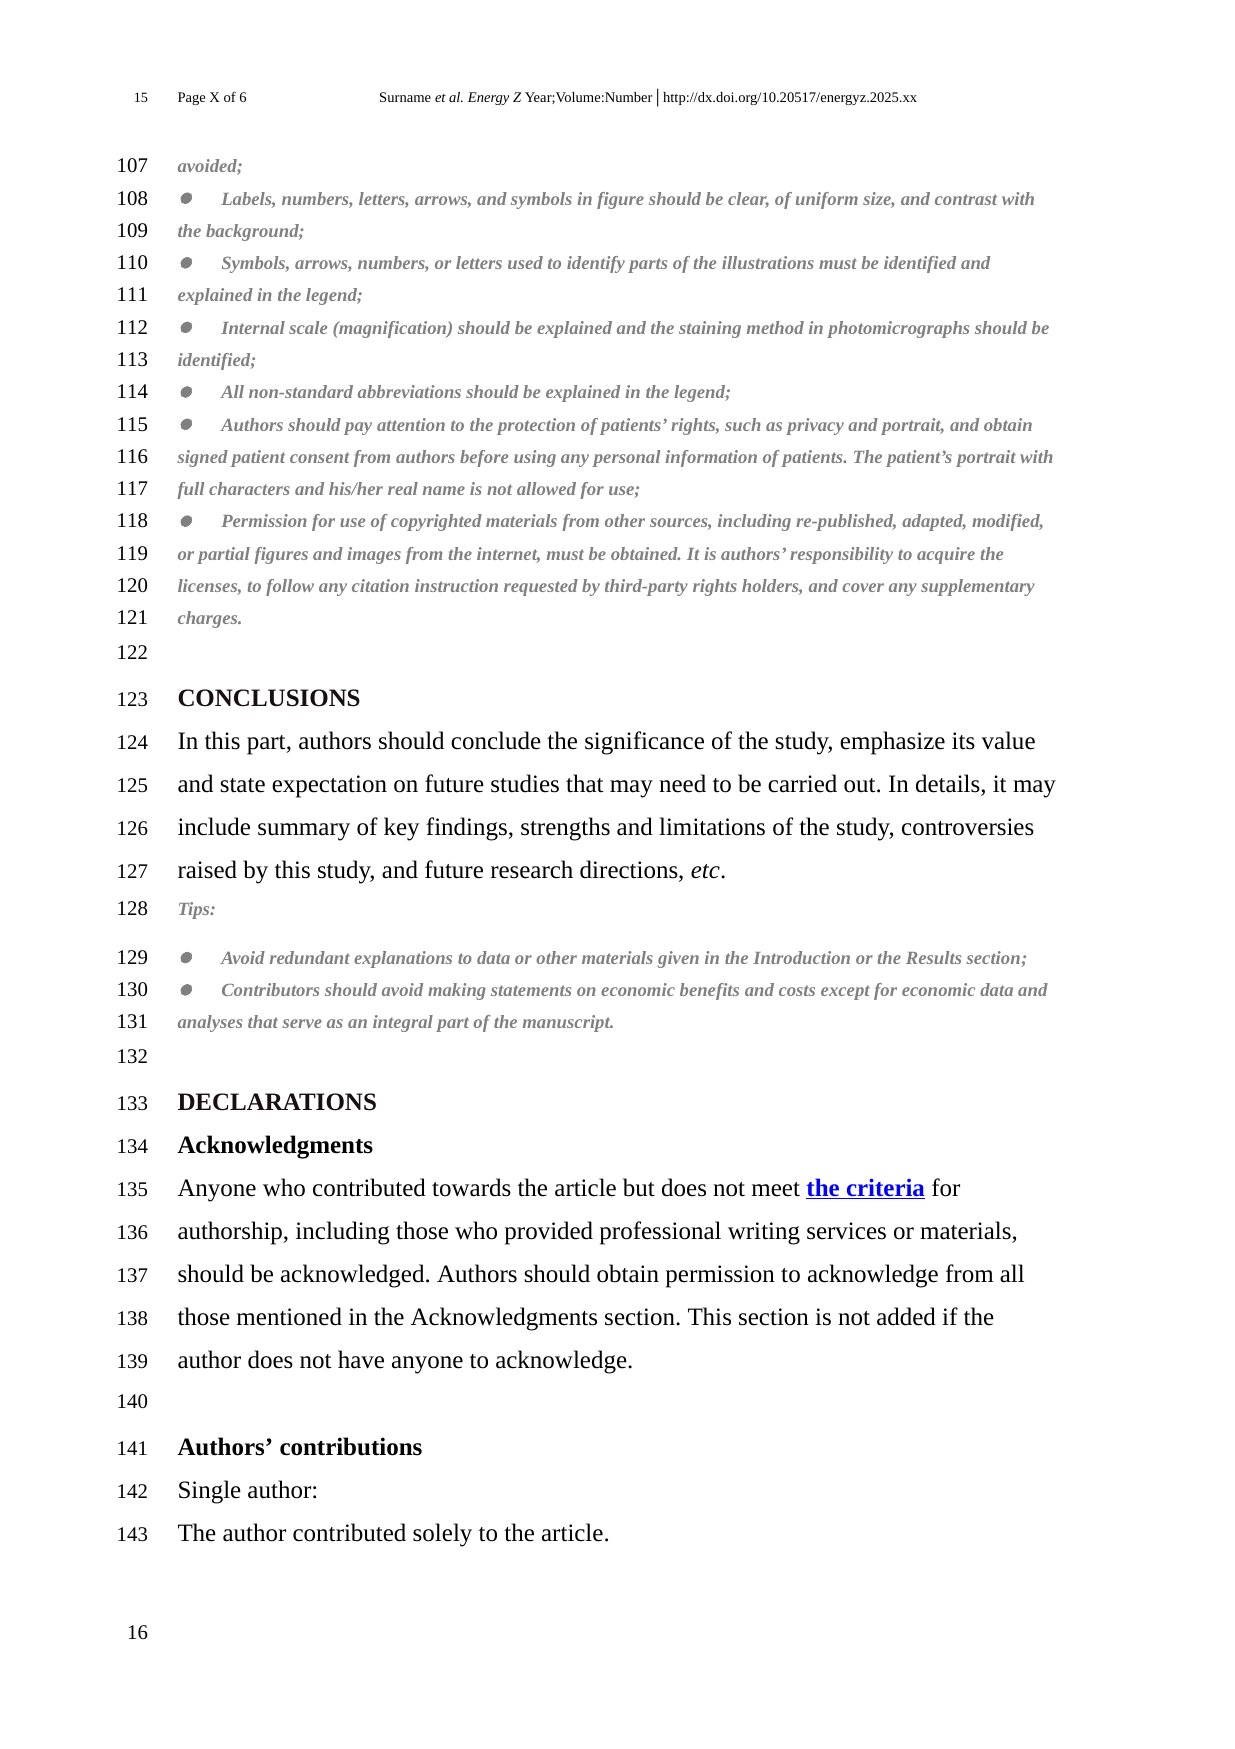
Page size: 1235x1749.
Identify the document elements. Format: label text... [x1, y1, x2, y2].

text Authors’ contributions [177, 1432, 1057, 1461]
text In this part, authors should conclude the significance of the study, emphasize its value and state expectation on future studies that may need to be carried out. In details, it may include summary of key findings, strengths and limitations of the study, controversies raised by this study, and future research directions, etc. [177, 726, 1057, 884]
text CONCLUSIONS [177, 683, 1057, 711]
list All non-standard abbreviations should be explained in the legend; [177, 381, 1057, 403]
list Symbols, arrows, numbers, or letters used to identify parts of the illustrations must be identified and explained in the legend; [177, 252, 1057, 306]
text Single author: [177, 1475, 1057, 1504]
list Authors should pay attention to the protection of patients’ rights, such as privacy and portrait, and obtain signed patient consent from authors before using any personal information of patients. The patient’s portrait with full characters and his/her real name is not allowed for use; [177, 413, 1057, 500]
list Contributors should avoid making statements on economic benefits and costs except for economic data and analyses that serve as an integral part of the manuscript. [177, 979, 1057, 1033]
text DECLARATIONS [177, 1087, 1057, 1116]
text Anyone who contributed towards the article but does not meet the criteria for authorship, including those who provided professional writing services or materials, should be acknowledged. Authors should obtain permission to acknowledge from all those mentioned in the Acknowledgments section. This section is not added if the author does not have anyone to acknowledge. [177, 1173, 1057, 1374]
text The author contributed solely to the article. [177, 1518, 1057, 1547]
text Tips: [177, 898, 1057, 920]
list Permission for use of copyrighted materials from other sources, including re-published, adapted, modified, or partial figures and images from the internet, must be obtained. It is authors’ responsibility to acquire the licenses, to follow any citation instruction requested by third-party rights holders, and cover any supplementary charges. [177, 510, 1057, 629]
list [177, 155, 1057, 177]
list Avoid redundant explanations to data or other materials given in the Introduction or the Results section; [177, 947, 1057, 968]
text Acknowledgments [177, 1130, 1057, 1159]
list Labels, numbers, letters, arrows, and symbols in figure should be clear, of uniform size, and contrast with the background; [177, 187, 1057, 241]
list Internal scale (magnification) should be explained and the staining method in photomicrographs should be identified; [177, 317, 1057, 371]
